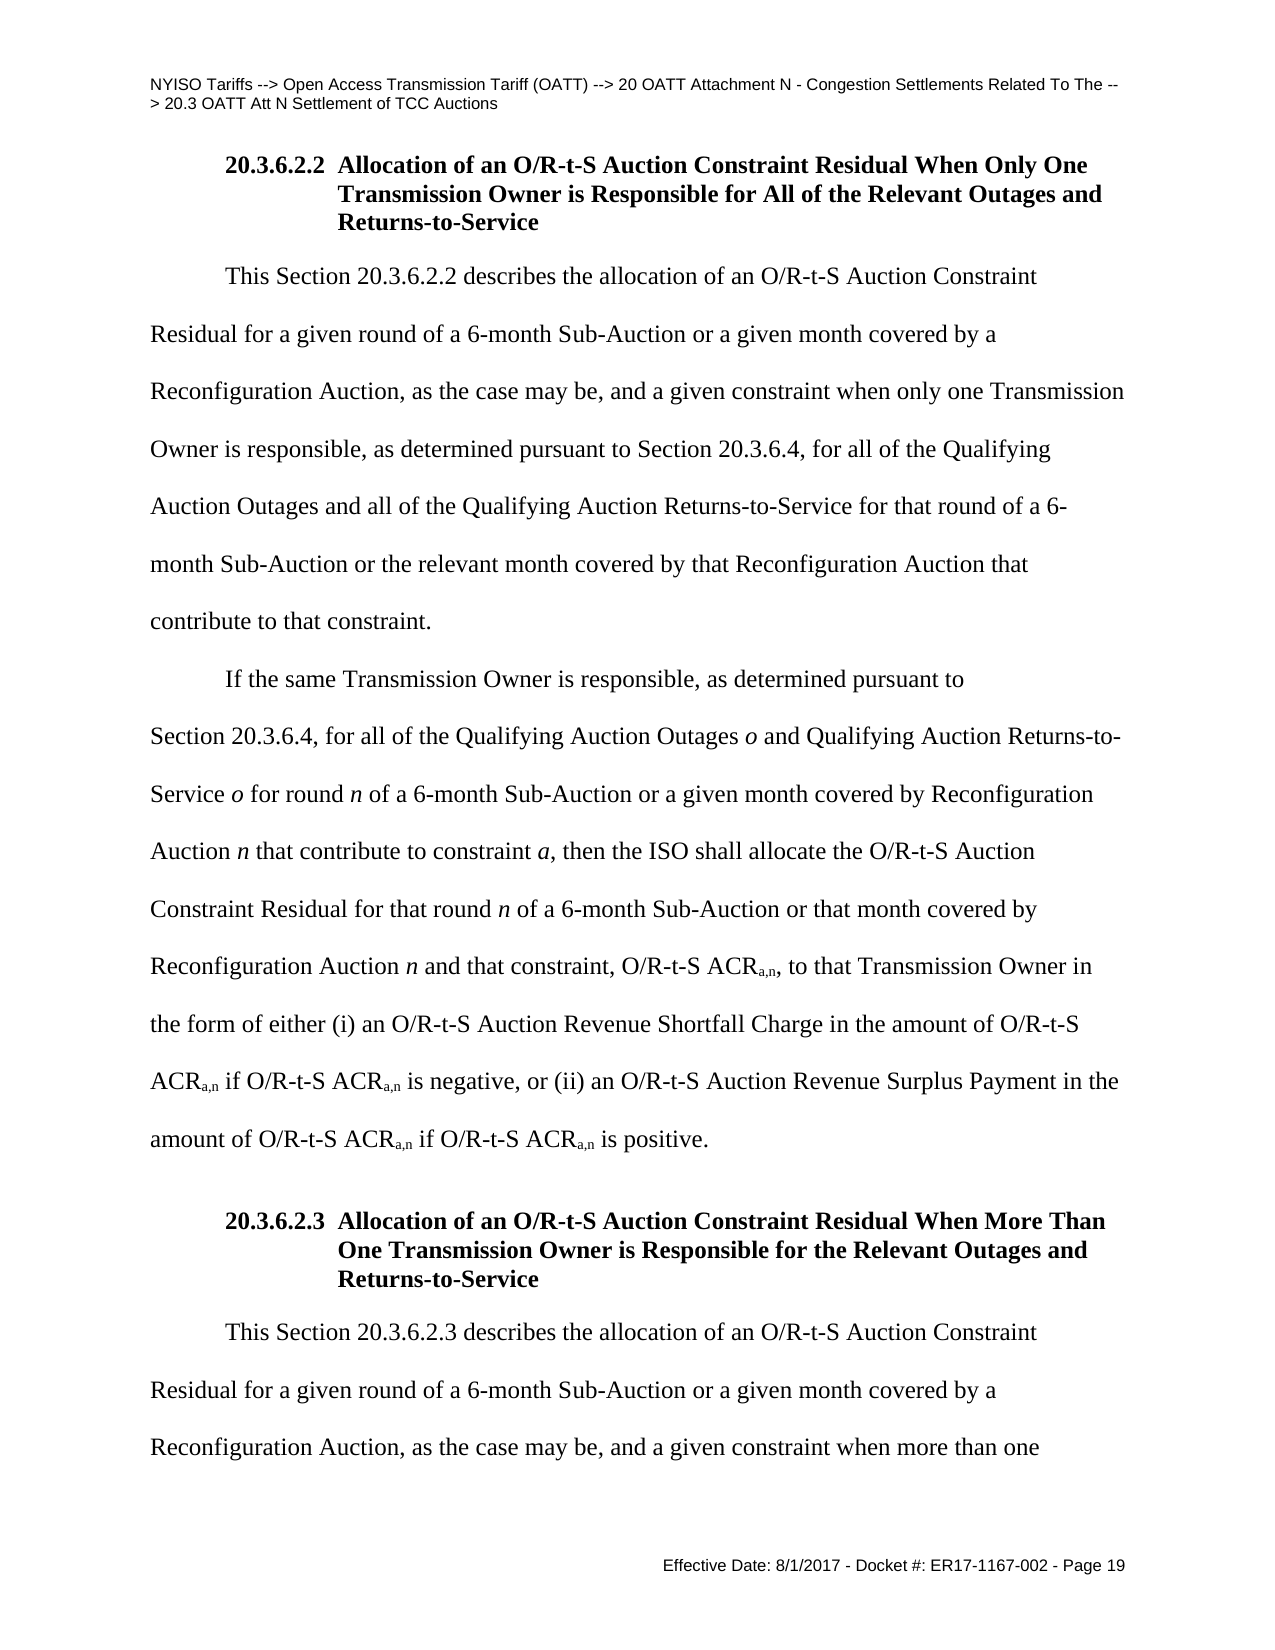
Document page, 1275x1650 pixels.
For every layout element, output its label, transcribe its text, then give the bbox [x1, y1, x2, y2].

text If the same Transmission Owner is responsible, as determined pursuant to Section 20.3.6.4, for all of the Qualifying Auction Outages o and Qualifying Auction Returns-to-Service o for round n of a 6-month Sub-Auction or a given month covered by Reconfiguration Auction n that contribute to constraint a, then the ISO shall allocate the O/R-t-S Auction Constraint Residual for that round n of a 6-month Sub-Auction or that month covered by Reconfiguration Auction n and that constraint, O/R-t-S ACRa,n, to that Transmission Owner in the form of either (i) an O/R-t-S Auction Revenue Shortfall Charge in the amount of O/R-t-S ACRa,n if O/R-t-S ACRa,n is negative, or (ii) an O/R-t-S Auction Revenue Surplus Payment in the amount of O/R-t-S ACRa,n if O/R-t-S ACRa,n is positive. [150, 664, 1125, 1152]
text This Section 20.3.6.2.2 describes the allocation of an O/R-t-S Auction Constraint Residual for a given round of a 6-month Sub-Auction or a given month covered by a Reconfiguration Auction, as the case may be, and a given constraint when only one Transmission Owner is responsible, as determined pursuant to Section 20.3.6.4, for all of the Qualifying Auction Outages and all of the Qualifying Auction Returns-to-Service for that round of a 6-month Sub-Auction or the relevant month covered by that Reconfiguration Auction that contribute to that constraint. [150, 261, 1125, 635]
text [150, 1317, 1125, 1461]
subtitle 20.3.6.2.3 Allocation of an O/R-t-S Auction Constraint Residual When More Than One Transmission Owner is Responsible for the Relevant Outages and Returns-to-Service [225, 1206, 1125, 1292]
subtitle 20.3.6.2.2 Allocation of an O/R-t-S Auction Constraint Residual When Only One Transmission Owner is Responsible for All of the Relevant Outages and Returns-to-Service [225, 150, 1125, 236]
